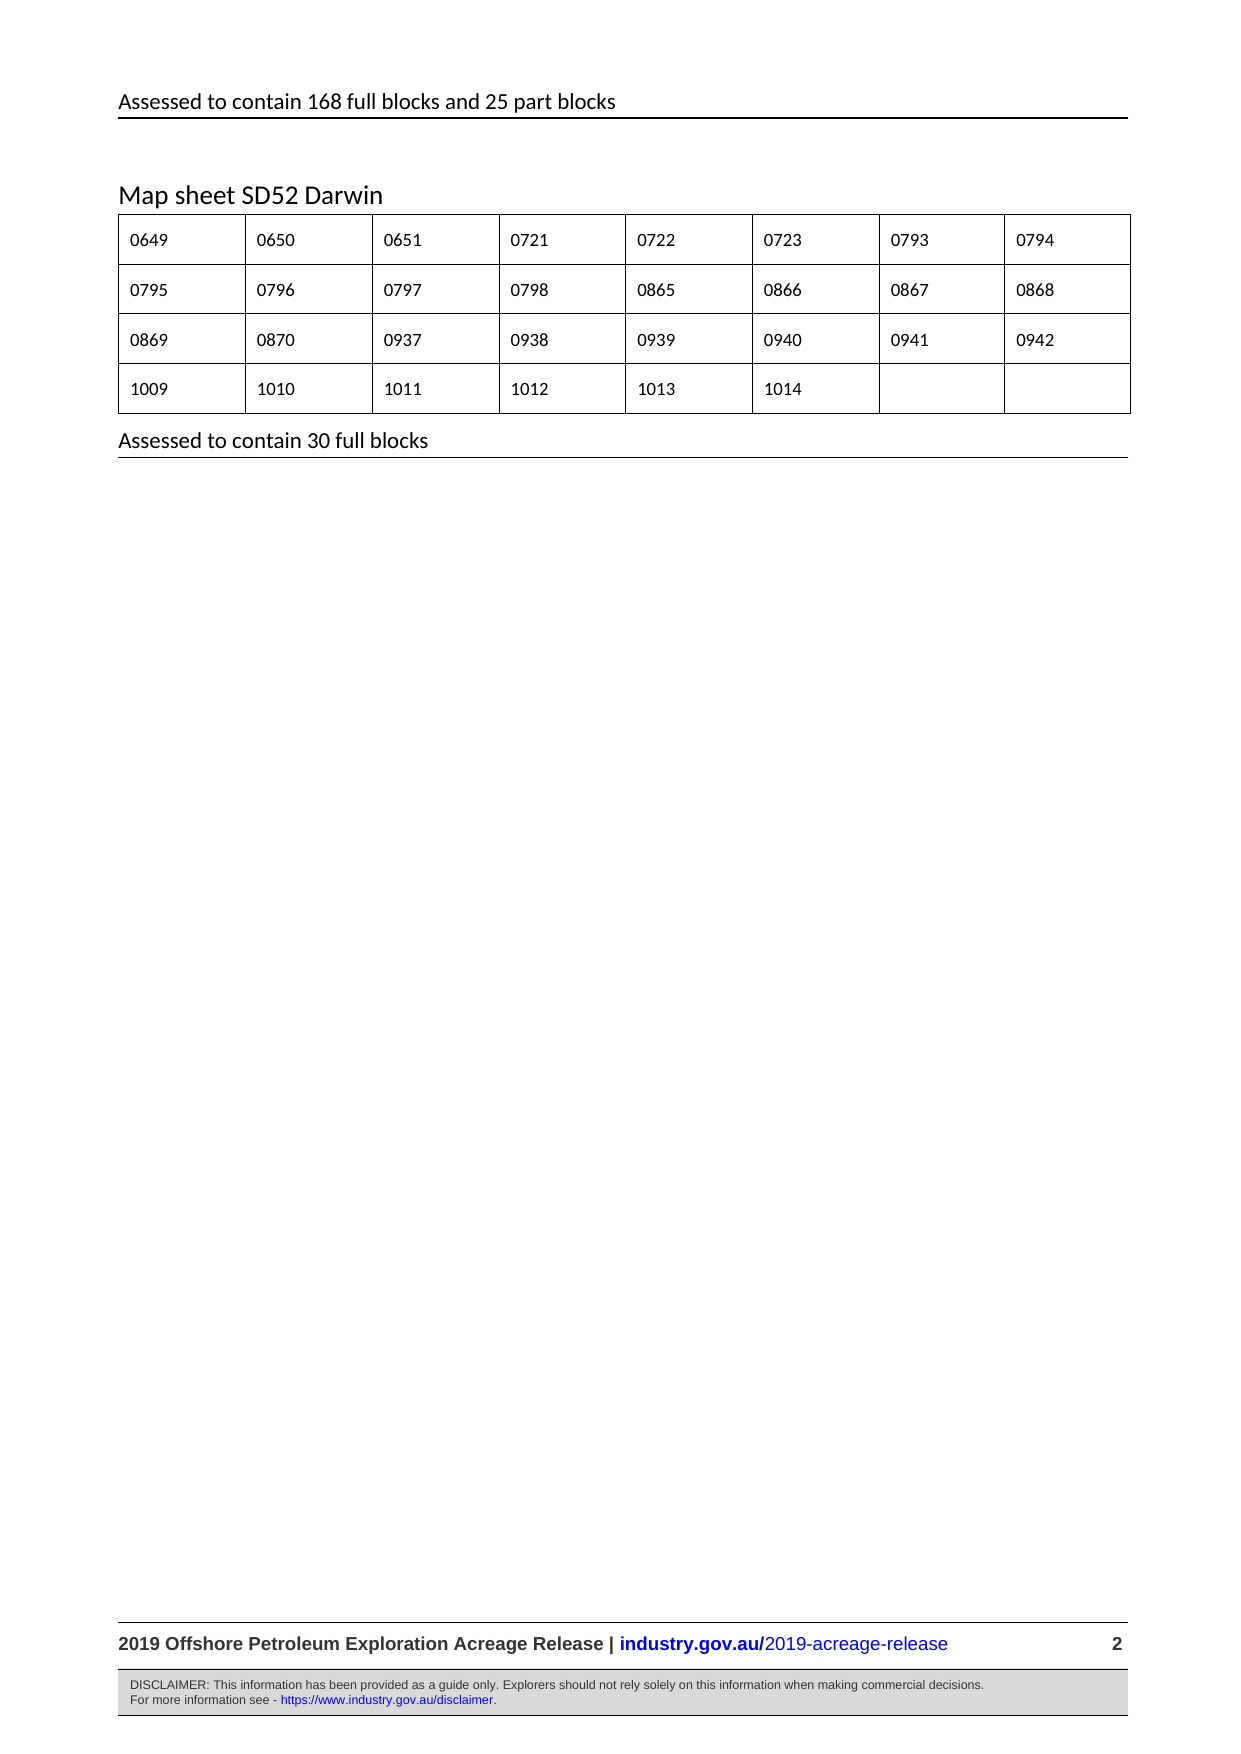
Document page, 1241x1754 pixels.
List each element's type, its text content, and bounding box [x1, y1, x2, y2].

table_cell 0942 [1005, 314, 1130, 363]
table_cell 0870 [246, 314, 372, 363]
table_cell 0868 [1005, 265, 1130, 313]
table_header 0723 [753, 215, 879, 263]
subtitle Map sheet SD52 Darwin [118, 178, 1128, 211]
table_cell 1009 [119, 364, 245, 413]
text Assessed to contain 168 full blocks and 25 part blocks [118, 87, 1128, 117]
table_cell 0867 [880, 265, 1004, 313]
table_cell 0869 [119, 314, 245, 363]
table_cell 1010 [246, 364, 372, 413]
table_header 0651 [373, 215, 499, 263]
table_cell 0940 [753, 314, 879, 363]
table_cell 0798 [500, 265, 625, 313]
table_cell 1013 [626, 364, 752, 413]
table_cell 0941 [880, 314, 1004, 363]
table_header 0721 [500, 215, 625, 263]
table_header 0794 [1005, 215, 1130, 263]
table_cell 0866 [753, 265, 879, 313]
table_header 0649 [119, 215, 245, 263]
table_cell 0795 [119, 265, 245, 313]
table_header 0793 [880, 215, 1004, 263]
table_cell 0939 [626, 314, 752, 363]
table_cell [880, 364, 1004, 413]
table_header 0650 [246, 215, 372, 263]
table_cell 0937 [373, 314, 499, 363]
table_cell 1012 [500, 364, 625, 413]
table_cell 0796 [246, 265, 372, 313]
table_cell 0797 [373, 265, 499, 313]
table_cell 0865 [626, 265, 752, 313]
table_cell 1014 [753, 364, 879, 413]
table_cell [1005, 364, 1130, 413]
table_header 0722 [626, 215, 752, 263]
text Assessed to contain 30 full blocks [118, 426, 1128, 457]
table_cell 1011 [373, 364, 499, 413]
table_cell 0938 [500, 314, 625, 363]
